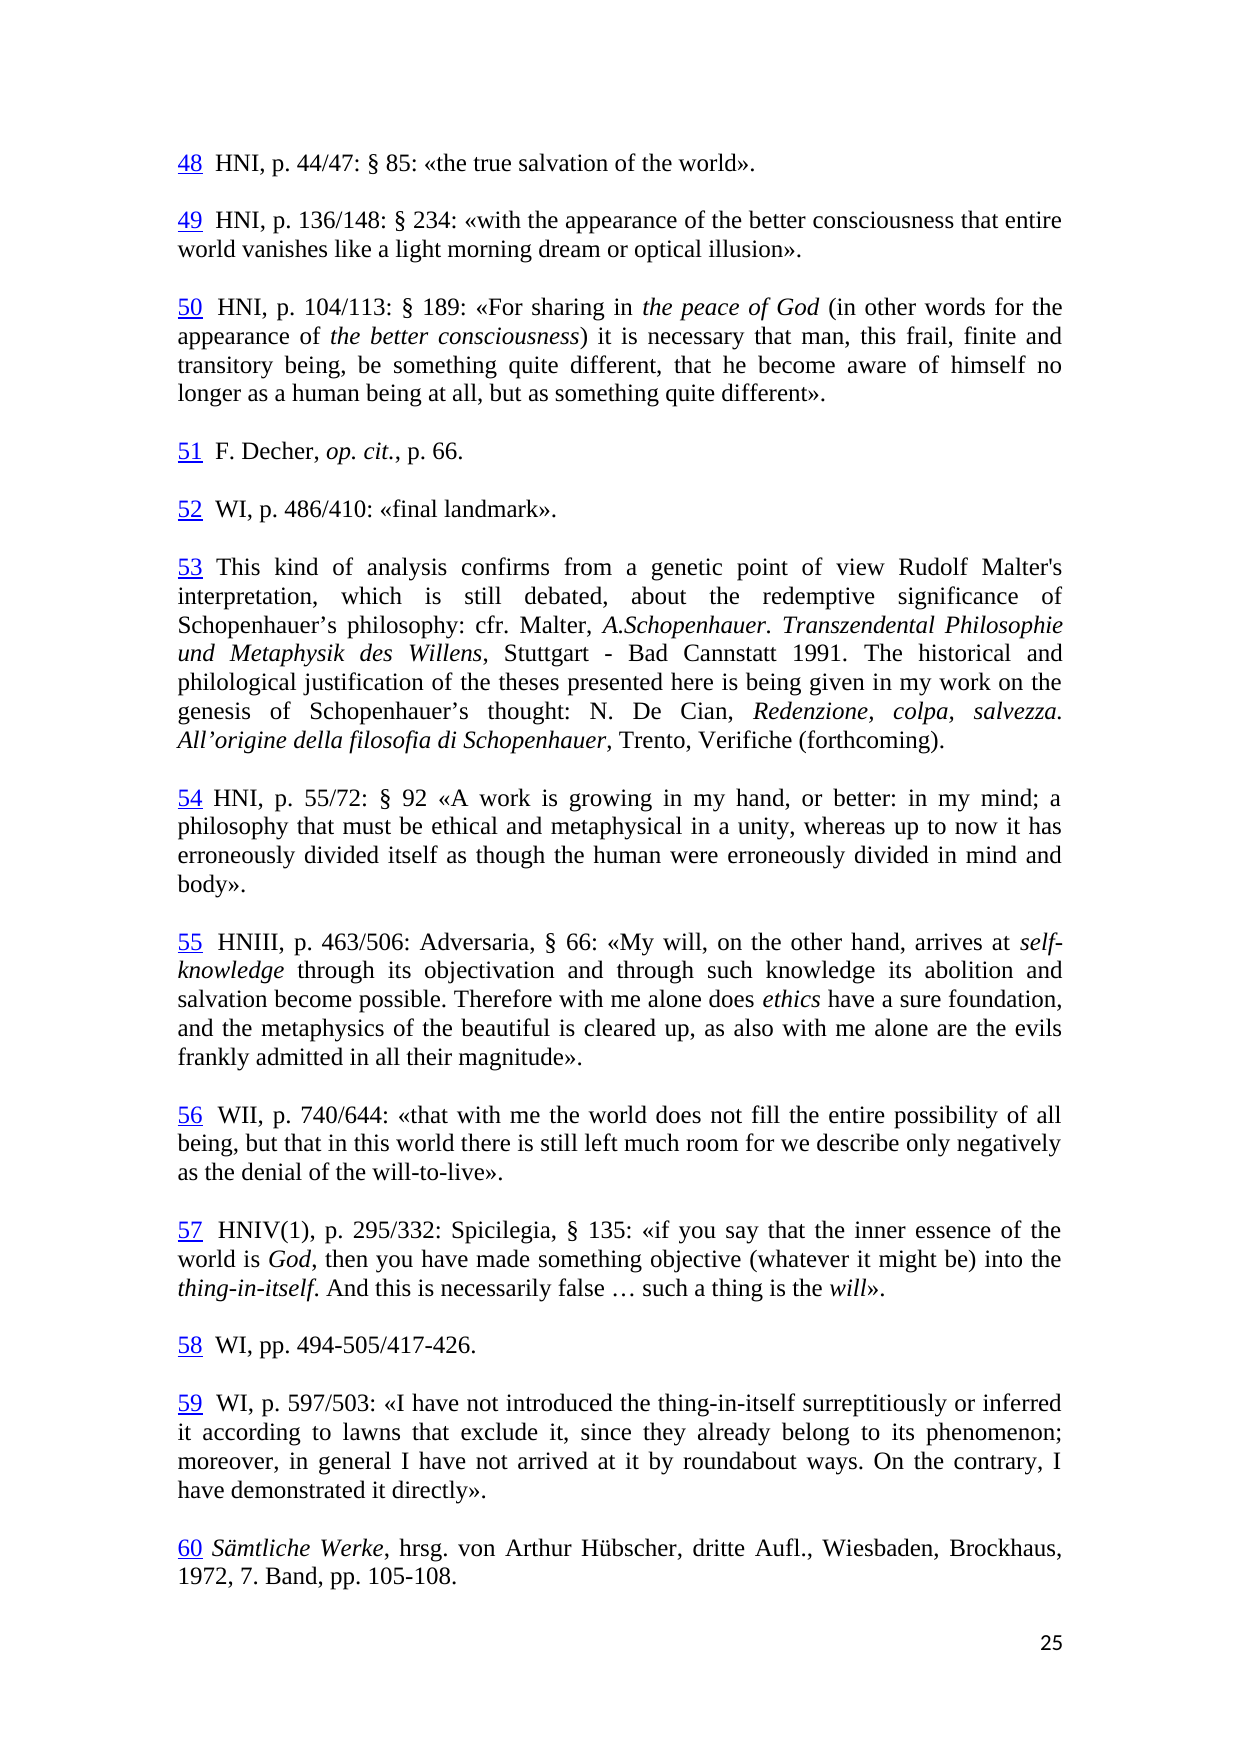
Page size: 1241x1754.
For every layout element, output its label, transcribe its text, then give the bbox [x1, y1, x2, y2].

text 50 HNI, p. 104/113: § 189: «For sharing in the peace of God (in other words for the appearance of the better consciousness) it is necessary that man, this frail, finite and transitory being, be something quite different, that he become aware of himself no longer as a human being at all, but as something quite different». [177, 292, 1063, 407]
text 52 WI, p. 486/410: «final landmark». [177, 494, 1063, 523]
text 56 WII, p. 740/644: «that with me the world does not fill the entire possibility of all being, but that in this world there is still left much room for we describe only negatively as the denial of the will-to-live». [177, 1100, 1063, 1186]
text 48 HNI, p. 44/47: § 85: «the true salvation of the world». [177, 148, 1063, 176]
text 54 HNI, p. 55/72: § 92 «A work is growing in my hand, or better: in my mind; a philosophy that must be ethical and metaphysical in a unity, whereas up to now it has erroneously divided itself as though the human were erroneously divided in mind and body». [177, 783, 1063, 898]
text 58 WI, pp. 494-505/417-426. [177, 1331, 1063, 1359]
text 51 F. Decher, op. cit., p. 66. [177, 436, 1063, 465]
text 60 Sämtliche Werke, hrsg. von Arthur Hübscher, dritte Aufl., Wiesbaden, Brockhaus, 1972, 7. Band, pp. 105-108. [177, 1533, 1063, 1590]
text 49 HNI, p. 136/148: § 234: «with the appearance of the better consciousness that entire world vanishes like a light morning dream or optical illusion». [177, 206, 1063, 263]
text 55 HNIII, p. 463/506: Adversaria, § 66: «My will, on the other hand, arrives at self-knowledge through its objectivation and through such knowledge its abolition and salvation become possible. Therefore with me alone does ethics have a sure foundation, and the metaphysics of the beautiful is cleared up, as also with me alone are the evils frankly admitted in all their magnitude». [177, 927, 1063, 1071]
text 53 This kind of analysis confirms from a genetic point of view Rudolf Malter's interpretation, which is still debated, about the redemptive significance of Schopenhauer’s philosophy: cfr. Malter, A.Schopenhauer. Transzendental Philosophie und Metaphysik des Willens, Stuttgart - Bad Cannstatt 1991. The historical and philological justification of the theses presented here is being given in my work on the genesis of Schopenhauer’s thought: N. De Cian, Redenzione, colpa, salvezza. All’origine della filosofia di Schopenhauer, Trento, Verifiche (forthcoming). [177, 552, 1063, 753]
text 59 WI, p. 597/503: «I have not introduced the thing-in-itself surreptitiously or inferred it according to lawns that exclude it, since they already belong to its phenomenon; moreover, in general I have not arrived at it by roundabout ways. On the contrary, I have demonstrated it directly». [177, 1388, 1063, 1503]
text 57 HNIV(1), p. 295/332: Spicilegia, § 135: «if you say that the inner essence of the world is God, then you have made something objective (whatever it might be) into the thing-in-itself. And this is necessarily false … such a thing is the will». [177, 1215, 1063, 1301]
